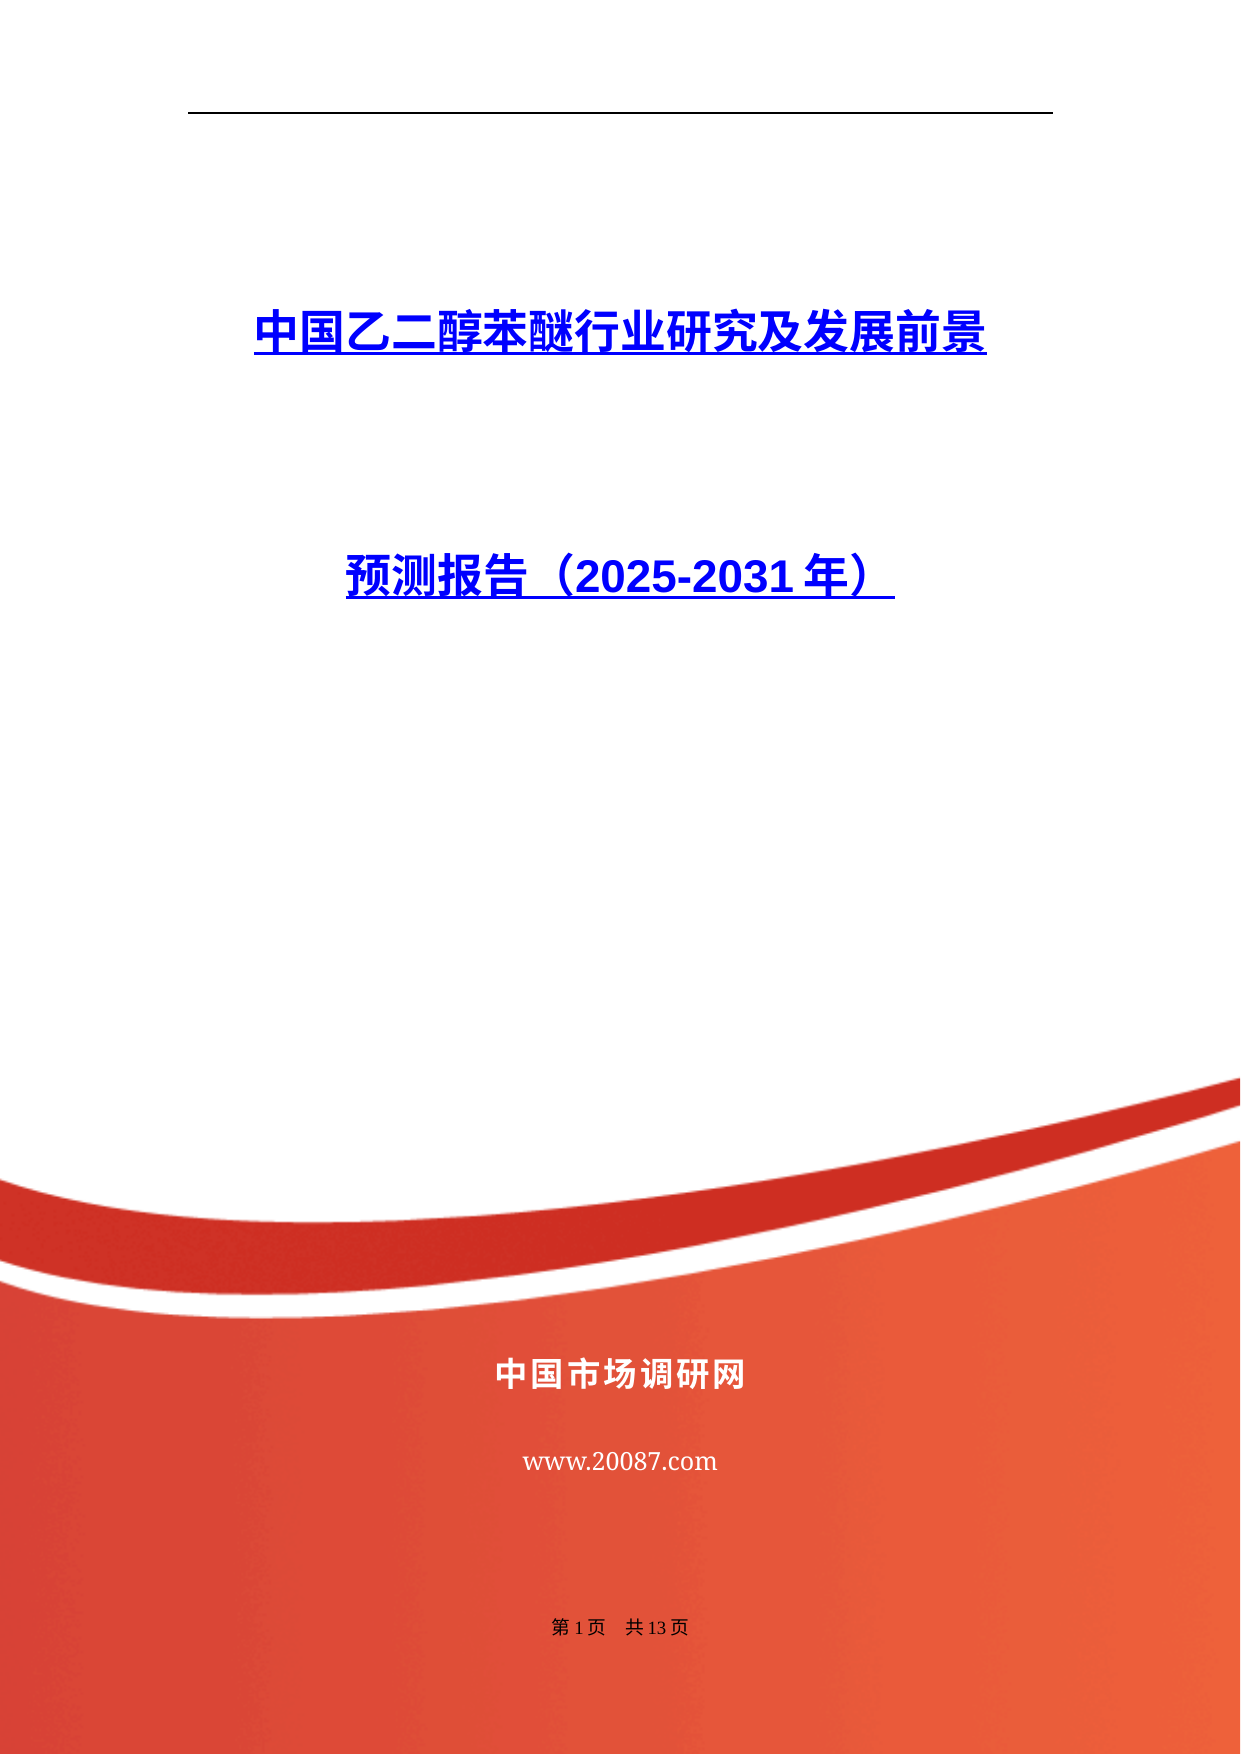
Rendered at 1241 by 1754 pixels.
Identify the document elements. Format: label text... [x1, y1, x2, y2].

subtitle 中国市场调研网 [187, 1339, 1053, 1404]
table_header 中国乙二醇苯醚行业研究及发展前景预测报告（2025-2031年） [188, 207, 1053, 773]
picture [0, 1006, 1241, 1754]
text www.20087.com [187, 1428, 1053, 1493]
